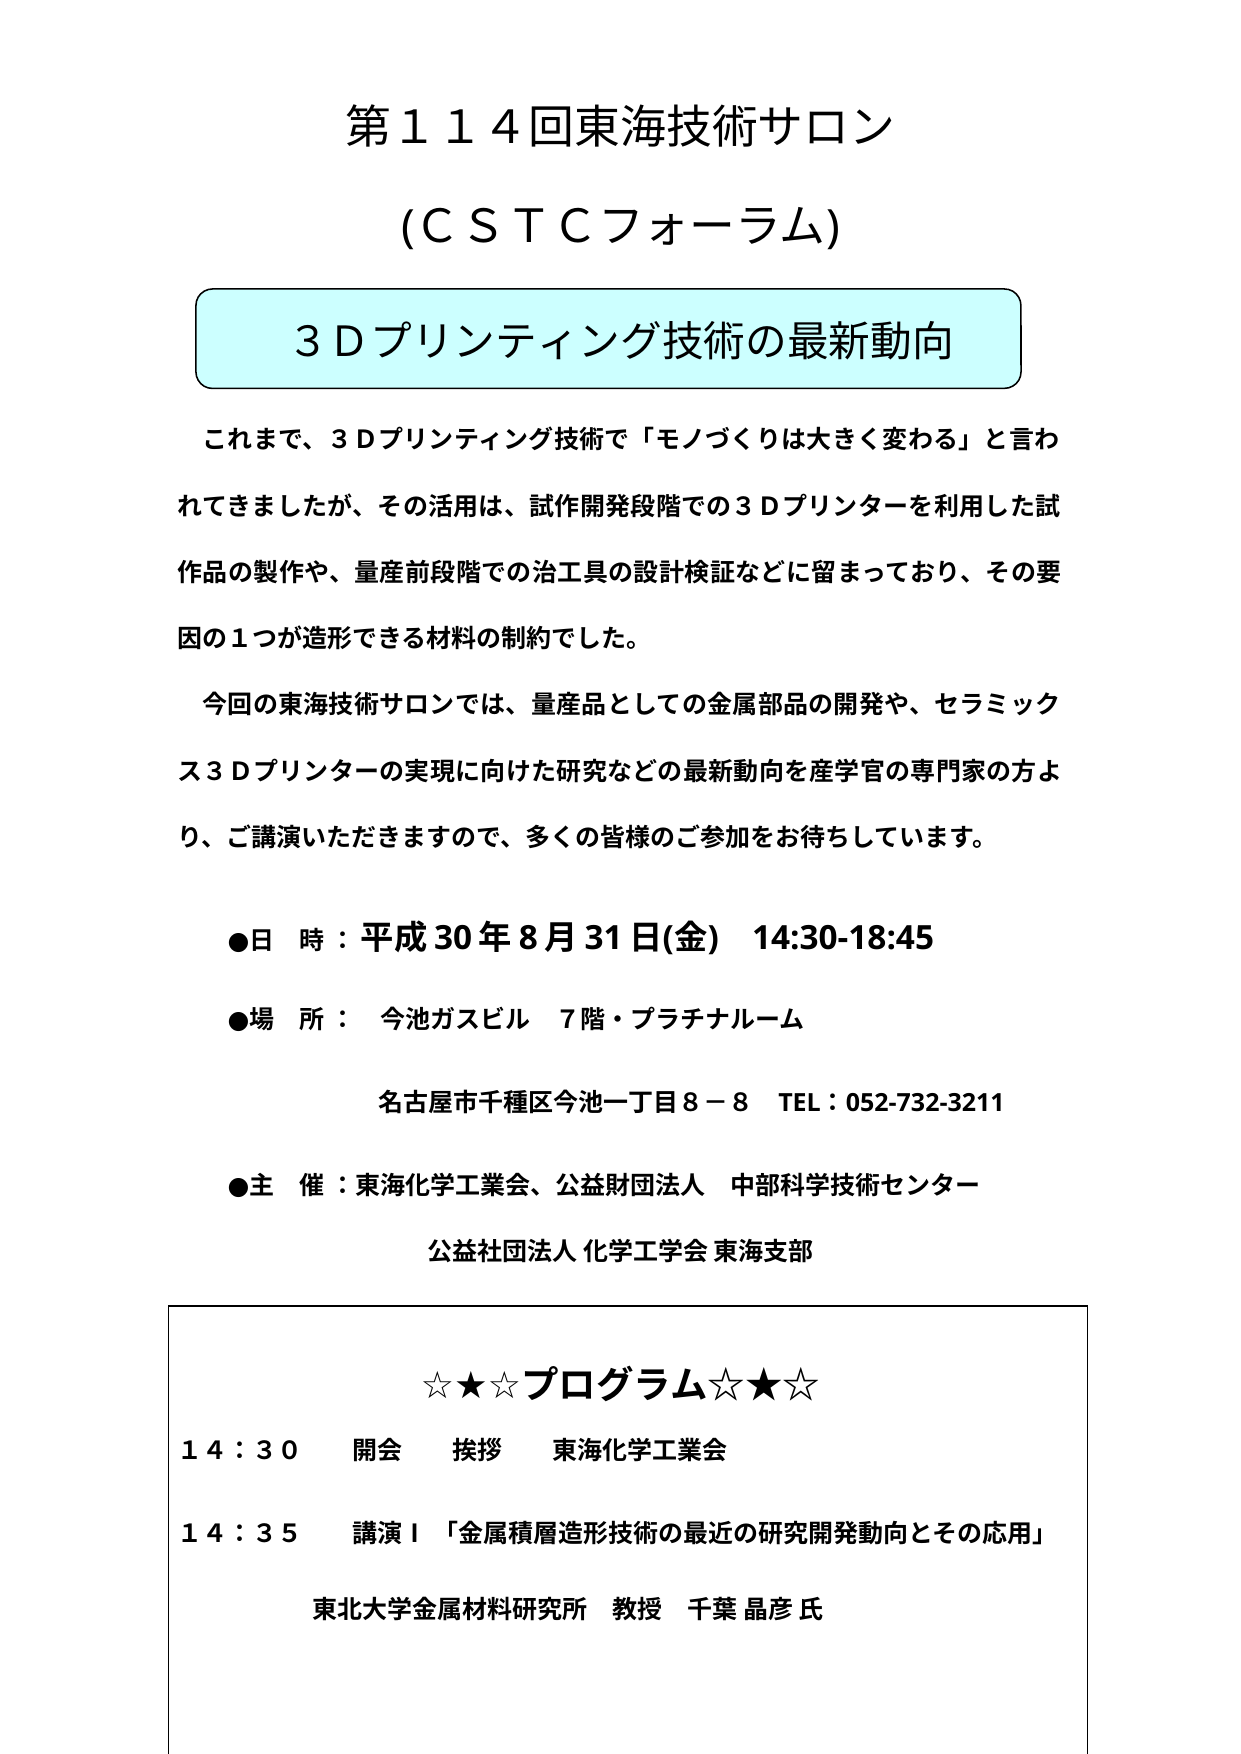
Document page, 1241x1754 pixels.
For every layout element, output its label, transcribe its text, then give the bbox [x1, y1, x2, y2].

text 東北大学金属材料研究所 教授 千葉 晶彦 氏 [177, 1574, 1063, 1640]
text ●場 所 ： 今池ガスビル ７階・プラチナルーム [177, 984, 1063, 1051]
text (ＣＳＴＣフォーラム) [177, 173, 1063, 272]
text ３Ｄプリンティング技術の最新動向 [177, 306, 1063, 372]
text １４：３０ 開会 挨拶 東海化学工業会 [177, 1415, 1063, 1481]
text １４：３５ 講演Ⅰ 「金属積層造形技術の最近の研究開発動向とその応用」 [177, 1498, 1063, 1564]
text 名古屋市千種区今池一丁目８－８ TEL：052-732-3211 [177, 1067, 1063, 1134]
text ●日 時 ： 平成30年8月31日(金) 14:30-18:45 [177, 902, 1063, 968]
text これまで、３Ｄプリンティング技術で「モノづくりは大きく変わる」と言われてきましたが、その活用は、試作開発段階での３Ｄプリンターを利用した試作品の製作や、量産前段階での治工具の設計検証などに留まっており、その要因の１つが造形できる材料の制約でした。 [177, 405, 1063, 670]
text 公益社団法人 化学工学会 東海支部 [177, 1216, 1063, 1283]
text ☆★☆プログラム☆★☆ [177, 1349, 1063, 1415]
text ●主 催 ：東海化学工業会、公益財団法人 中部科学技術センター [177, 1150, 1063, 1216]
text 第１１４回東海技術サロン [177, 74, 1063, 173]
text 今回の東海技術サロンでは、量産品としての金属部品の開発や、セラミックス３Ｄプリンターの実現に向けた研究などの最新動向を産学官の専門家の方より、ご講演いただきますので、多くの皆様のご参加をお待ちしています。 [177, 670, 1063, 869]
